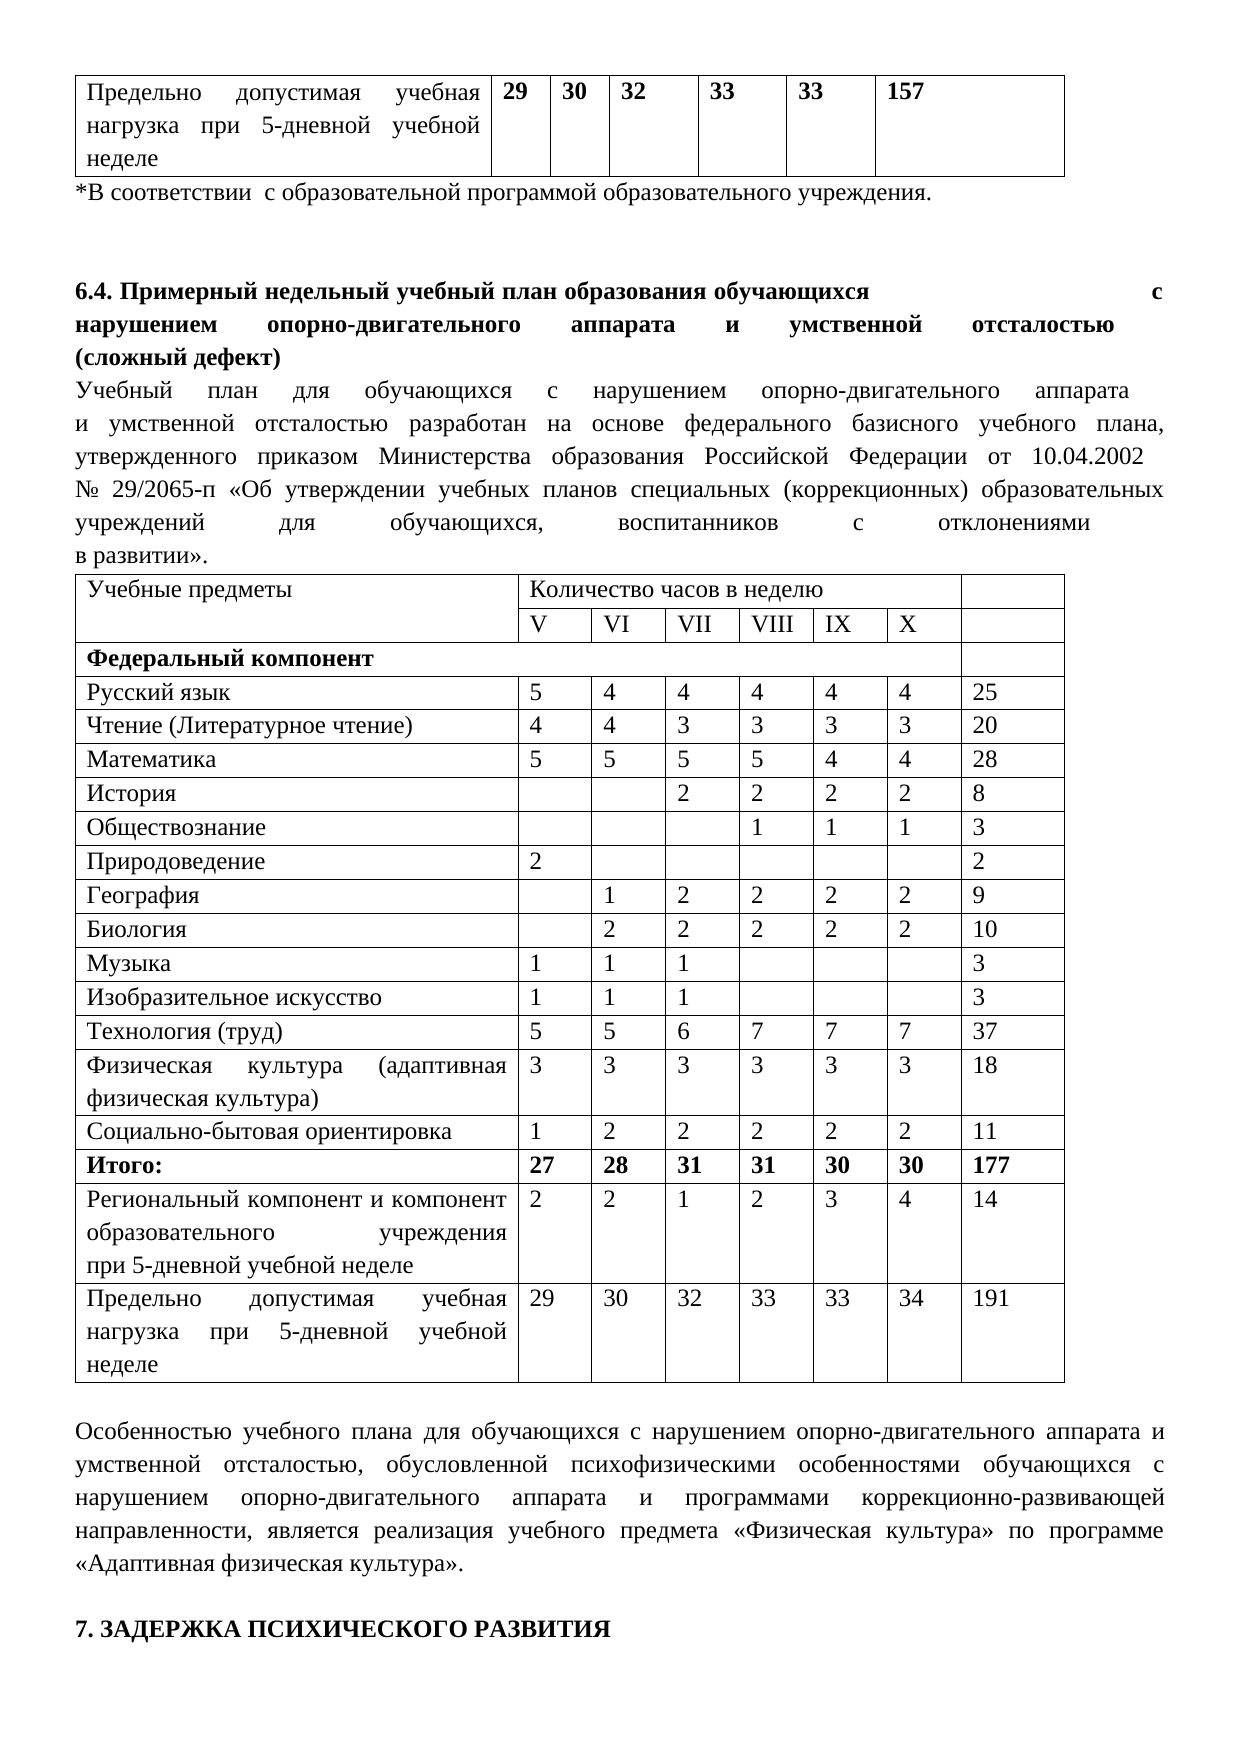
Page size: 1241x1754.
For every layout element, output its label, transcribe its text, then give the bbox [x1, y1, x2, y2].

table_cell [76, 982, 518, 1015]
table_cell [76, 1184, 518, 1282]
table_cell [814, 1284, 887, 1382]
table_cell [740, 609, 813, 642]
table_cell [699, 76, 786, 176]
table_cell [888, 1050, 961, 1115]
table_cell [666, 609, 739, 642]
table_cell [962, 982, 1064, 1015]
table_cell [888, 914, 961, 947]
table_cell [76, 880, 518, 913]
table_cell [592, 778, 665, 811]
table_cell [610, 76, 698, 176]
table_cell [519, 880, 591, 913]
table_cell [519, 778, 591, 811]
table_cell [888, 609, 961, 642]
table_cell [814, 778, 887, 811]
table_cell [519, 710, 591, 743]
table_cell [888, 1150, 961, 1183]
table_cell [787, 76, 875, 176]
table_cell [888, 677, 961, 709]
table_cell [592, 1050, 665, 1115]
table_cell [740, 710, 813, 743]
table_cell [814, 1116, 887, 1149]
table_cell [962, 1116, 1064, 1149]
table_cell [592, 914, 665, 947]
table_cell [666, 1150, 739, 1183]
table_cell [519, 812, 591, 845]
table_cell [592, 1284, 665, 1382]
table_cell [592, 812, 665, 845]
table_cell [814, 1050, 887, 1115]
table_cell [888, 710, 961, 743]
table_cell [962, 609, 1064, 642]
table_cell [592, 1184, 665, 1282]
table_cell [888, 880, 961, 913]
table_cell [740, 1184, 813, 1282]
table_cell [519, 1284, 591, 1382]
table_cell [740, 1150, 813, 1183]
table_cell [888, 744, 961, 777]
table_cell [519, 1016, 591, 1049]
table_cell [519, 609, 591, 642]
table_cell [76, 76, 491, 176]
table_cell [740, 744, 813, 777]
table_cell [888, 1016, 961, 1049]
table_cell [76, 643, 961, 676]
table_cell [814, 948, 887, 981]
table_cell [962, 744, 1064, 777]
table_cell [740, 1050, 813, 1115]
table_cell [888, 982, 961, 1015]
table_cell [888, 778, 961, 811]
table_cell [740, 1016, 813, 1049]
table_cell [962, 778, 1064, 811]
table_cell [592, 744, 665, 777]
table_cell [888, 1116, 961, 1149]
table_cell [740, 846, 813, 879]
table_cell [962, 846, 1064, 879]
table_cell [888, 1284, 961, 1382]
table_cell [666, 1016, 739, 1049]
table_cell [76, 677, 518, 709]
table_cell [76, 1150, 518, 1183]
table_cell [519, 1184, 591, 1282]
text 6.4. Примерный недельный учебный план образования обучающихся с нарушением опорно-двигательного аппарата и умственной отсталостью (сложный дефект) [75, 276, 1165, 371]
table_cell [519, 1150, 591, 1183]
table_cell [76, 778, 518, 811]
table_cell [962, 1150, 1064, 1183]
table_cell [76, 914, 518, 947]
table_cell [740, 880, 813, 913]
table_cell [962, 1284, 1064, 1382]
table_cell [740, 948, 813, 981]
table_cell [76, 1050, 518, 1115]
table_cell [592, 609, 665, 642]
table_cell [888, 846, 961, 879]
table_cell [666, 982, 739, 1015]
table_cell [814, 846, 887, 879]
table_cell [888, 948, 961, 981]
text 7. ЗАДЕРЖКА ПСИХИЧЕСКОГО РАЗВИТИЯ [75, 1614, 1165, 1643]
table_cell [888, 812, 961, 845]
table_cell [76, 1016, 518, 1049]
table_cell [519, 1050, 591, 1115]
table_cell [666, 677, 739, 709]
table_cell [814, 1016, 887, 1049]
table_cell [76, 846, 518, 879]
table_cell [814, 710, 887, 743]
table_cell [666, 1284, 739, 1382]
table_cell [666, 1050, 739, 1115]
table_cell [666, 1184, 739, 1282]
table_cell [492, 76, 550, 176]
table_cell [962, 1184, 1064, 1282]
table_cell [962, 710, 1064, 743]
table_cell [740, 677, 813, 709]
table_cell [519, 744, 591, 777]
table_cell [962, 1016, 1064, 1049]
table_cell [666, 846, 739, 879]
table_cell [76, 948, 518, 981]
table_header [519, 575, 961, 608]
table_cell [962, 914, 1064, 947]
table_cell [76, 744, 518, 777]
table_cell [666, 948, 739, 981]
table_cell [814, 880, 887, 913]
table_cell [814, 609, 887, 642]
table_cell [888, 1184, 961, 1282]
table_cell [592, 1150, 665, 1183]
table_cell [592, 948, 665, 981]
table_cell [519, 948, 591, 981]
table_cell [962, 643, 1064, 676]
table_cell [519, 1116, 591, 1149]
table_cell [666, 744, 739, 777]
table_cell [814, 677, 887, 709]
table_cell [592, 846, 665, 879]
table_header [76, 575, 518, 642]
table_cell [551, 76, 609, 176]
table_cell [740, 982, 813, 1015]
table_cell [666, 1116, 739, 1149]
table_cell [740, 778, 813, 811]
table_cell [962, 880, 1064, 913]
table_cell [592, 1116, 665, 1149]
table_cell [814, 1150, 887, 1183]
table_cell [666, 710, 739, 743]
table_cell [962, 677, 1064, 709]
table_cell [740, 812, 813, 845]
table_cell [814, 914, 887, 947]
text Особенностью учебного плана для обучающихся с нарушением опорно-двигательного аппарата и умственной отсталостью, обусловленной психофизическими особенностями обучающихся с нарушением опорно-двигательного аппарата и программами коррекционно-развивающей направленности, является реализация учебного предмета «Физическая культура» по программе «Адаптивная физическая культура». [75, 1416, 1165, 1577]
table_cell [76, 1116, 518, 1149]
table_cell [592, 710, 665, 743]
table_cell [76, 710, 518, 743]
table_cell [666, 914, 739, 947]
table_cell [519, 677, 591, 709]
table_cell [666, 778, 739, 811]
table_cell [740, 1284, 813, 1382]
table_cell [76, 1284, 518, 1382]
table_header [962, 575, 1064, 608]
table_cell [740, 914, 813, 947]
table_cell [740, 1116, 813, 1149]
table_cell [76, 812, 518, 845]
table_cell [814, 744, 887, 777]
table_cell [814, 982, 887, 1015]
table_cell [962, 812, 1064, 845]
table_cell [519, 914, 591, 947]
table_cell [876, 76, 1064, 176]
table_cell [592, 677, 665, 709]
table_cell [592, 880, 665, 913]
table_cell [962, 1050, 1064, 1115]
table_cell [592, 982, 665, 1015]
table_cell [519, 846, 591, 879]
text *В соответствии с образовательной программой образовательного учреждения. [75, 177, 1165, 206]
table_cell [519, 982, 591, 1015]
text Учебный план для обучающихся с нарушением опорно-двигательного аппарата и умственной отсталостью разработан на основе федерального базисного учебного плана, утвержденного приказом Министерства образования Российской Федерации от 10.04.2002 № 29/2065-п «Об утверждении учебных планов специальных (коррекционных) образовательных учреждений для обучающихся, воспитанников с отклонениями в развитии». [75, 375, 1165, 569]
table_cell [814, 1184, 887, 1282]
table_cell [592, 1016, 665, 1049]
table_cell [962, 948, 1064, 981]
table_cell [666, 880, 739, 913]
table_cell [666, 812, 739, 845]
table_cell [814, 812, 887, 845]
